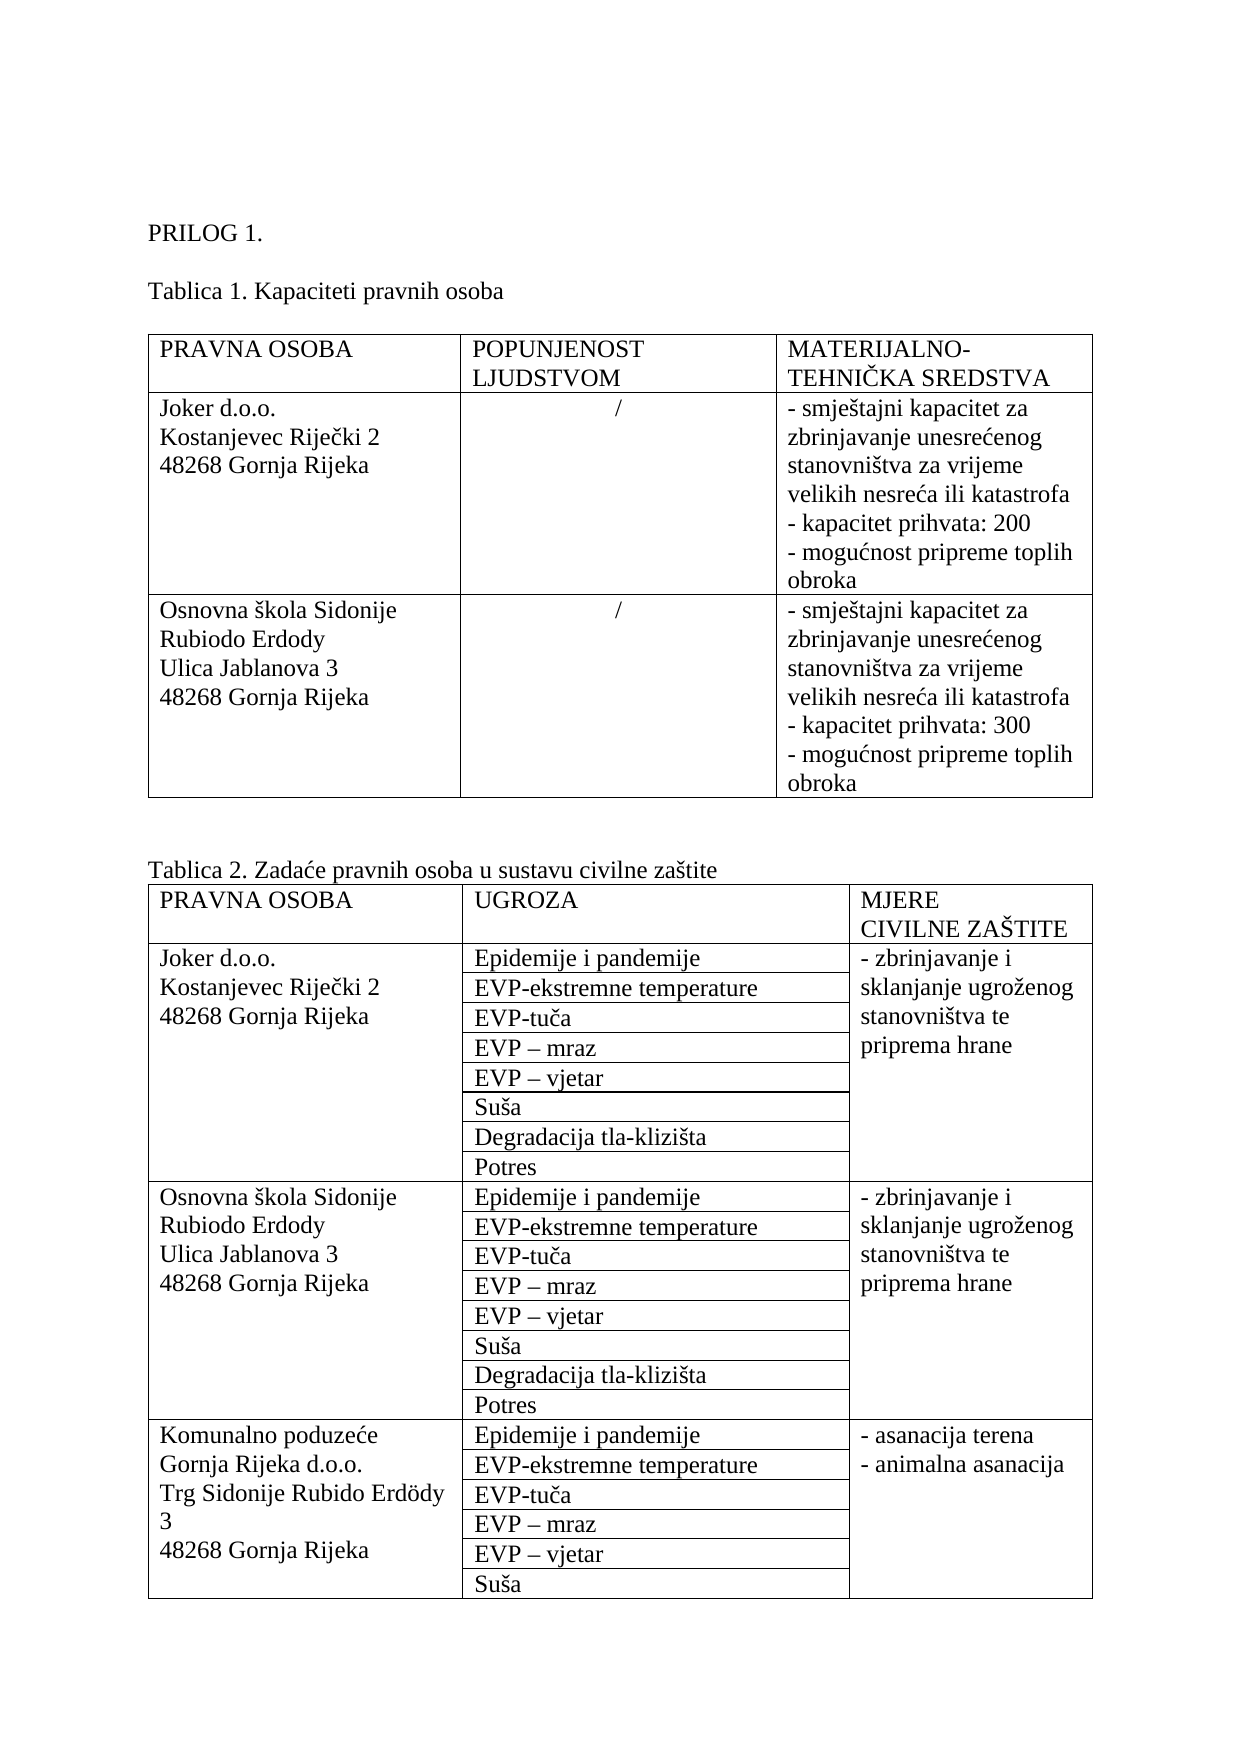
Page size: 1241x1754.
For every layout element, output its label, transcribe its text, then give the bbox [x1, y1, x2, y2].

table_cell Joker d.o.o. Kostanjevec Riječki 2 48268 Gornja Rijeka [149, 393, 460, 594]
table_cell EVP-tuča [463, 1480, 849, 1508]
table_cell Suša [463, 1093, 849, 1121]
table_cell EVP-ekstremne temperature [463, 1450, 849, 1479]
table_header PRAVNA OSOBA [149, 335, 460, 392]
table_header MJERE CIVILNE ZAŠTITE [850, 885, 1092, 942]
table_cell - asanacija terena - animalna asanacija [850, 1420, 1092, 1598]
table_header MATERIJALNO-TEHNIČKA SREDSTVA [777, 335, 1092, 392]
table_cell EVP – mraz [463, 1271, 849, 1300]
table_cell Suša [463, 1569, 849, 1598]
table_cell EVP – vjetar [463, 1063, 849, 1091]
table_cell Osnovna škola Sidonije Rubiodo Erdody Ulica Jablanova 3 48268 Gornja Rijeka [149, 595, 460, 797]
table_cell Epidemije i pandemije [463, 1420, 849, 1449]
table_cell EVP-ekstremne temperature [463, 1212, 849, 1240]
table_cell / [461, 595, 776, 797]
table_cell Epidemije i pandemije [463, 1182, 849, 1211]
table_cell Potres [463, 1152, 849, 1181]
table_cell Suša [463, 1331, 849, 1359]
table_cell - zbrinjavanje i sklanjanje ugroženog stanovništva te priprema hrane [850, 1182, 1092, 1419]
table_cell EVP-ekstremne temperature [463, 973, 849, 1002]
text Tablica 1. Kapaciteti pravnih osoba [148, 276, 1093, 305]
table_cell EVP – vjetar [463, 1539, 849, 1568]
table_cell EVP-tuča [463, 1241, 849, 1270]
table_header POPUNJENOST LJUDSTVOM [461, 335, 776, 392]
table_cell Osnovna škola Sidonije Rubiodo Erdody Ulica Jablanova 3 48268 Gornja Rijeka [149, 1182, 462, 1419]
table_cell Degradacija tla-klizišta [463, 1361, 849, 1389]
table_cell EVP-tuča [463, 1003, 849, 1032]
table_cell EVP – mraz [463, 1033, 849, 1062]
table_cell EVP – mraz [463, 1510, 849, 1538]
table_cell Degradacija tla-klizišta [463, 1122, 849, 1151]
table_cell Komunalno poduzeće Gornja Rijeka d.o.o. Trg Sidonije Rubido Erdödy 3 48268 Gornja Rijeka [149, 1420, 462, 1598]
text Tablica 2. Zadaće pravnih osoba u sustavu civilne zaštite [148, 855, 1093, 884]
text PRILOG 1. [148, 218, 1093, 247]
table_cell / [461, 393, 776, 594]
table_header PRAVNA OSOBA [149, 885, 462, 942]
table_cell - zbrinjavanje i sklanjanje ugroženog stanovništva te priprema hrane [850, 944, 1092, 1181]
table_header UGROZA [463, 885, 849, 942]
table_cell - smještajni kapacitet za zbrinjavanje unesrećenog stanovništva za vrijeme velikih nesreća ili katastrofa - kapacitet prihvata: 300 - mogućnost pripreme toplih obroka [777, 595, 1092, 797]
table_cell Epidemije i pandemije [463, 944, 849, 972]
table_cell Potres [463, 1390, 849, 1419]
table_cell Joker d.o.o. Kostanjevec Riječki 2 48268 Gornja Rijeka [149, 944, 462, 1181]
table_cell EVP – vjetar [463, 1301, 849, 1330]
table_cell - smještajni kapacitet za zbrinjavanje unesrećenog stanovništva za vrijeme velikih nesreća ili katastrofa - kapacitet prihvata: 200 - mogućnost pripreme toplih obroka [777, 393, 1092, 594]
